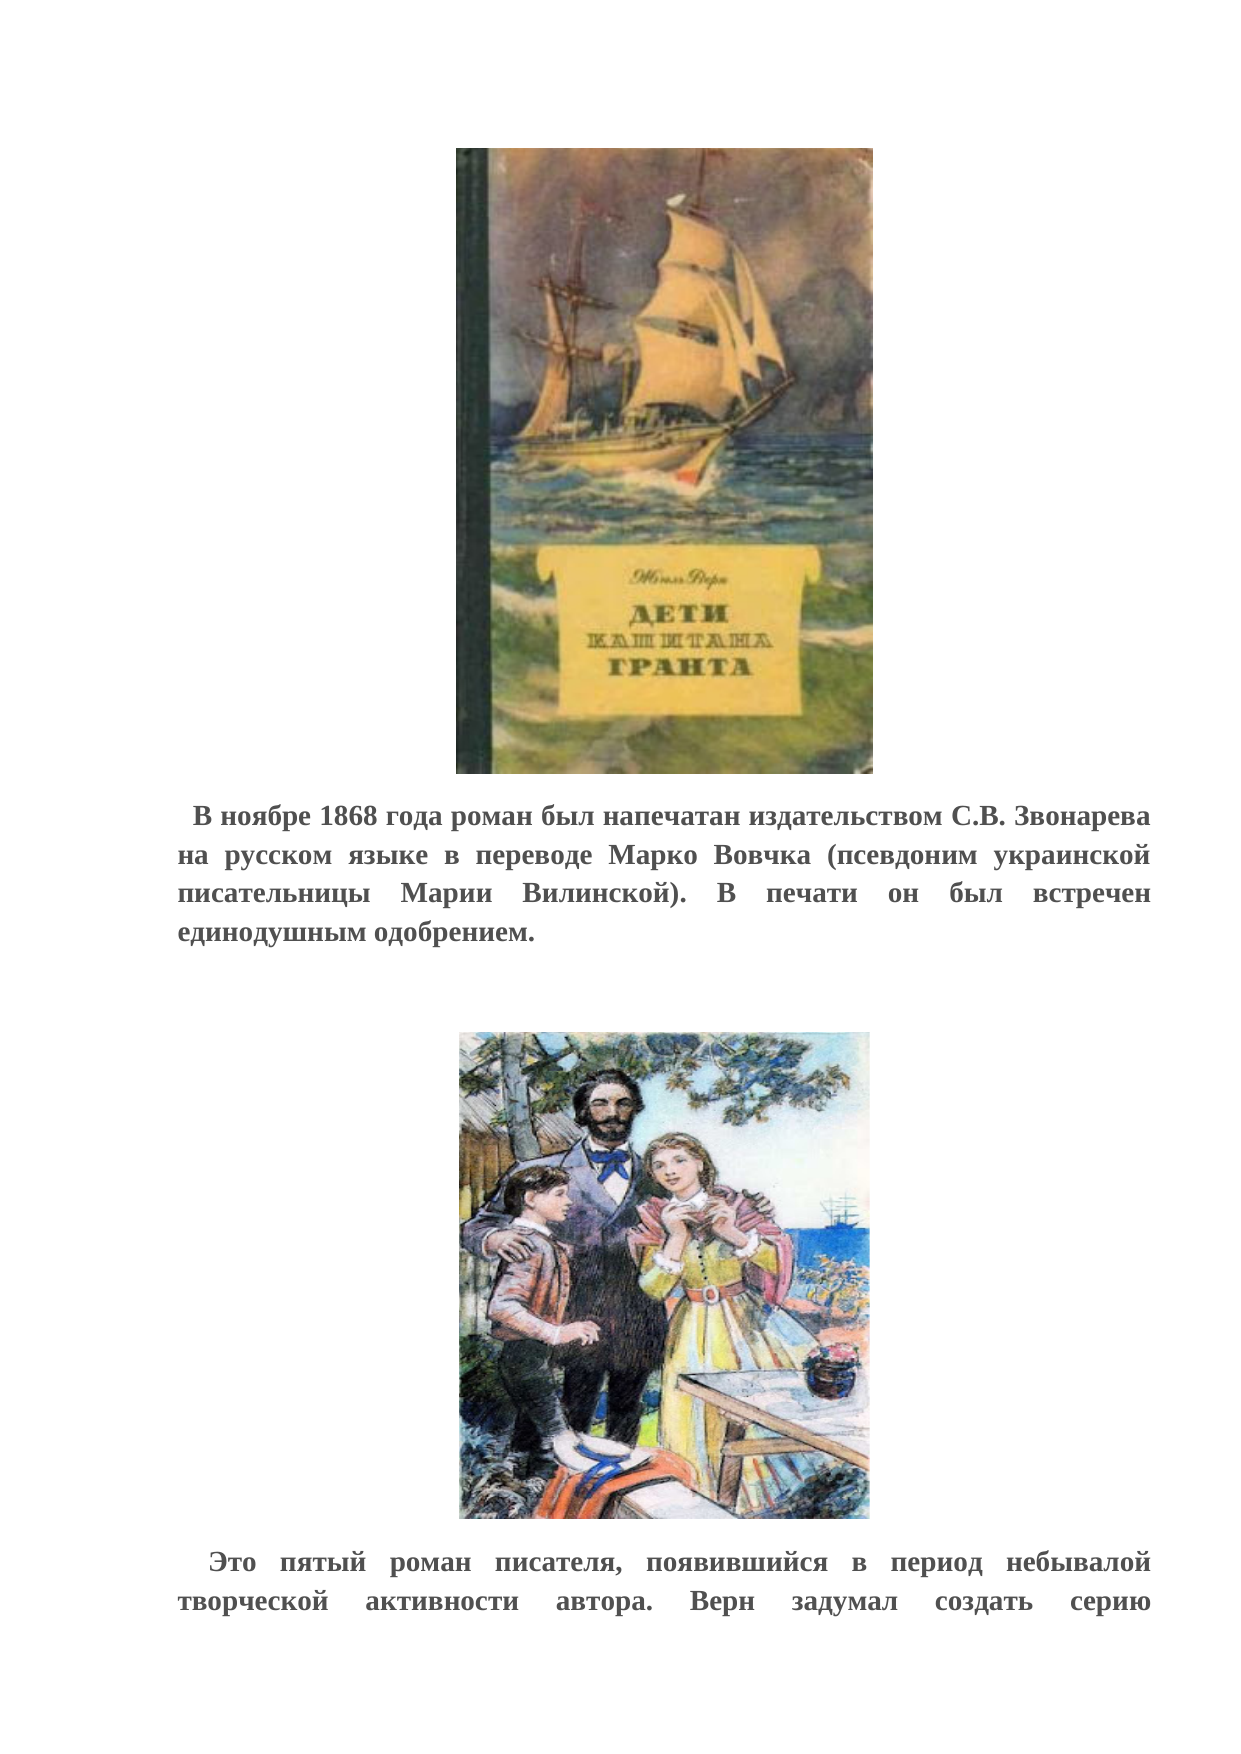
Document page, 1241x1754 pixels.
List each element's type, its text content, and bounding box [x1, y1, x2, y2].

text В ноябре 1868 года роман был напечатан издательством С.В. Звонарева на русском языке в переводе Марко Вовчка (псевдоним украинской писательницы Марии Вилинской). В печати он был встречен единодушным одобрением. [177, 798, 1152, 947]
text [177, 1544, 1152, 1616]
picture [456, 148, 873, 774]
picture [459, 1032, 870, 1519]
